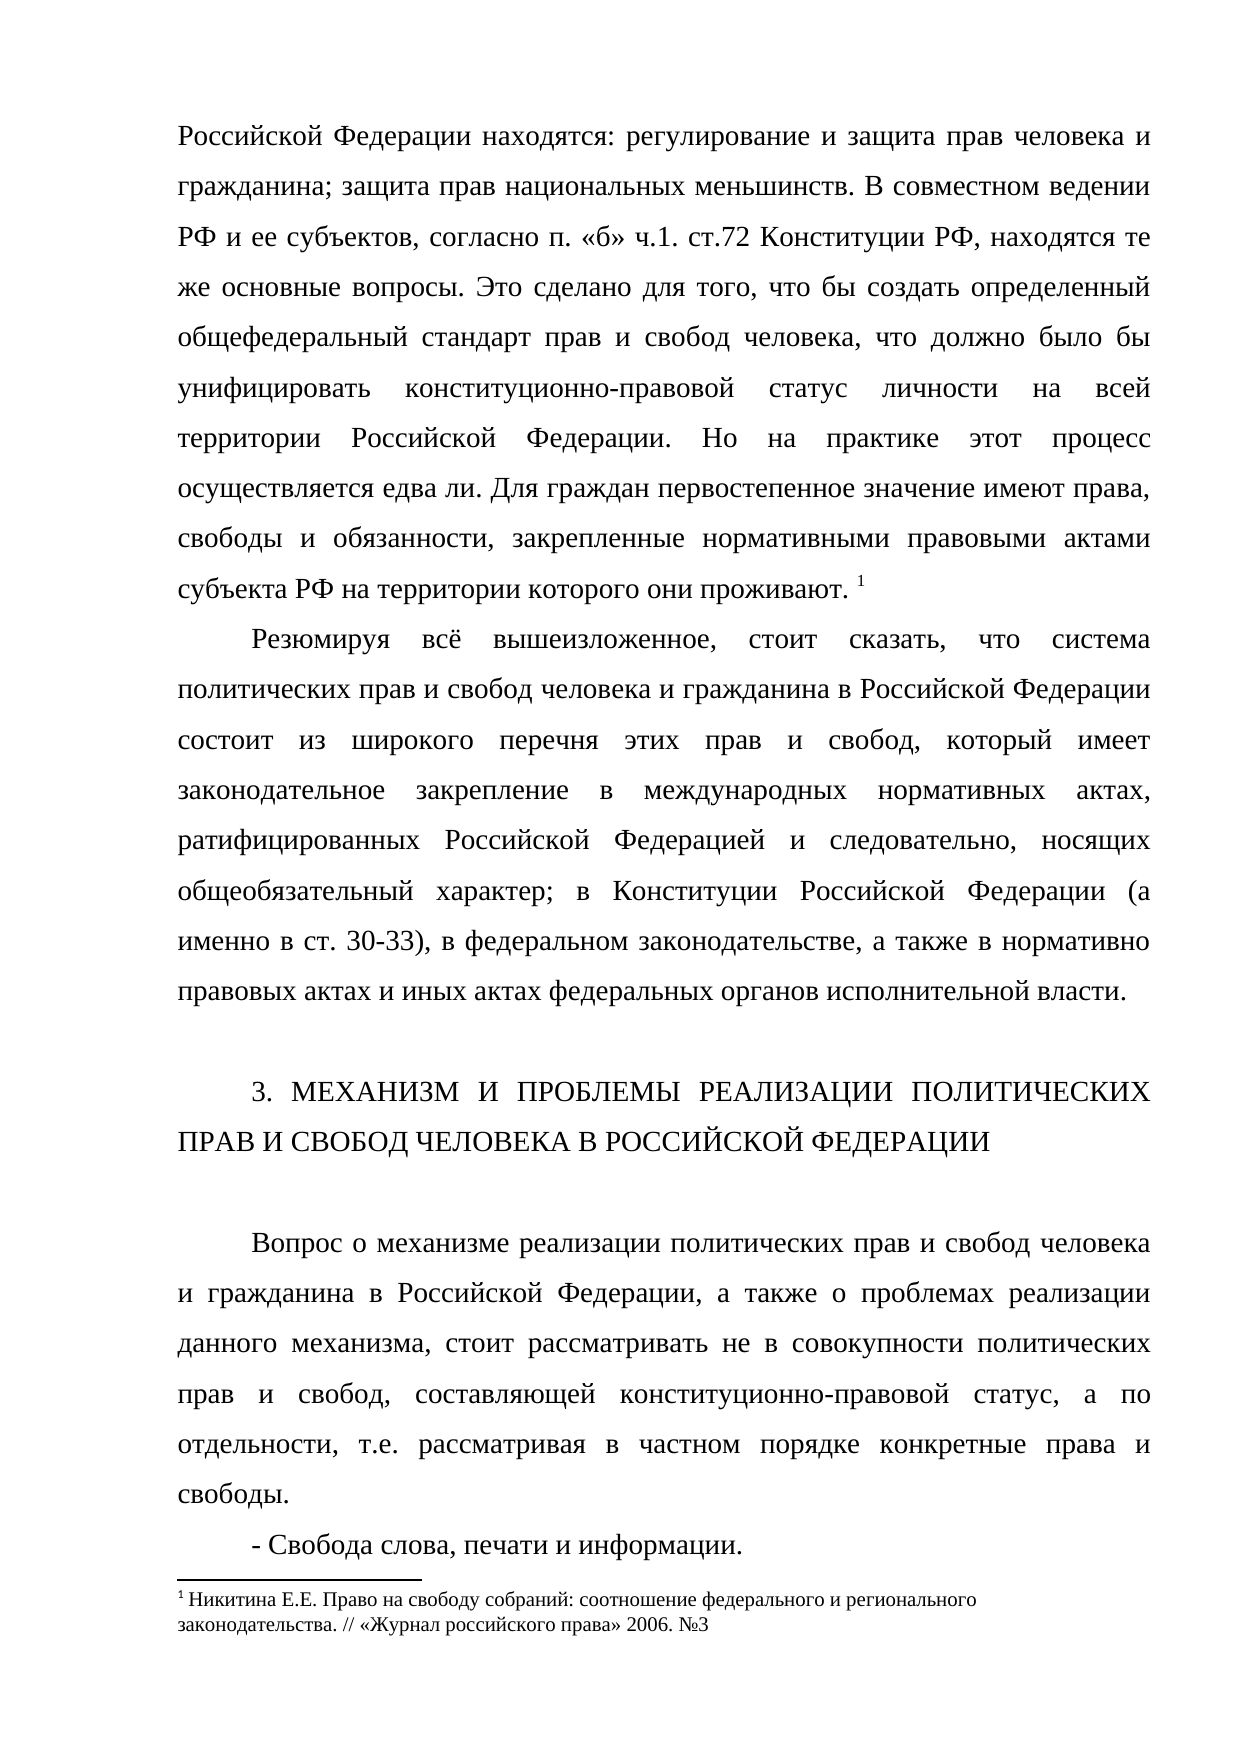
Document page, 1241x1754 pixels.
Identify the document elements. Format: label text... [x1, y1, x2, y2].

title Резюмируя всё вышеизложенное, стоит сказать, что система политических прав и свобод человека и гражданина в Российской Федерации состоит из широкого перечня этих прав и свобод, который имеет законодательное закрепление в международных нормативных актах, ратифицированных Российской Федерацией и следовательно, носящих общеобязательный характер; в Конституции Российской Федерации (а именно в ст. 30-33), в федеральном законодательстве, а также в нормативно правовых актах и иных актах федеральных органов исполнительной власти. [177, 621, 1152, 1007]
text Вопрос о механизме реализации политических прав и свобод человека и гражданина в Российской Федерации, а также о проблемах реализации данного механизма, стоит рассматривать не в совокупности политических прав и свобод, составляющей конституционно-правовой статус, а по отдельности, т.е. рассматривая в частном порядке конкретные права и свободы. [177, 1225, 1152, 1510]
title 3. Механизм и проблемы реализации политических прав и свобод человека в Российской Федерации [177, 1074, 1152, 1158]
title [177, 118, 1152, 604]
text - Свобода слова, печати и информации. [177, 1527, 1152, 1560]
